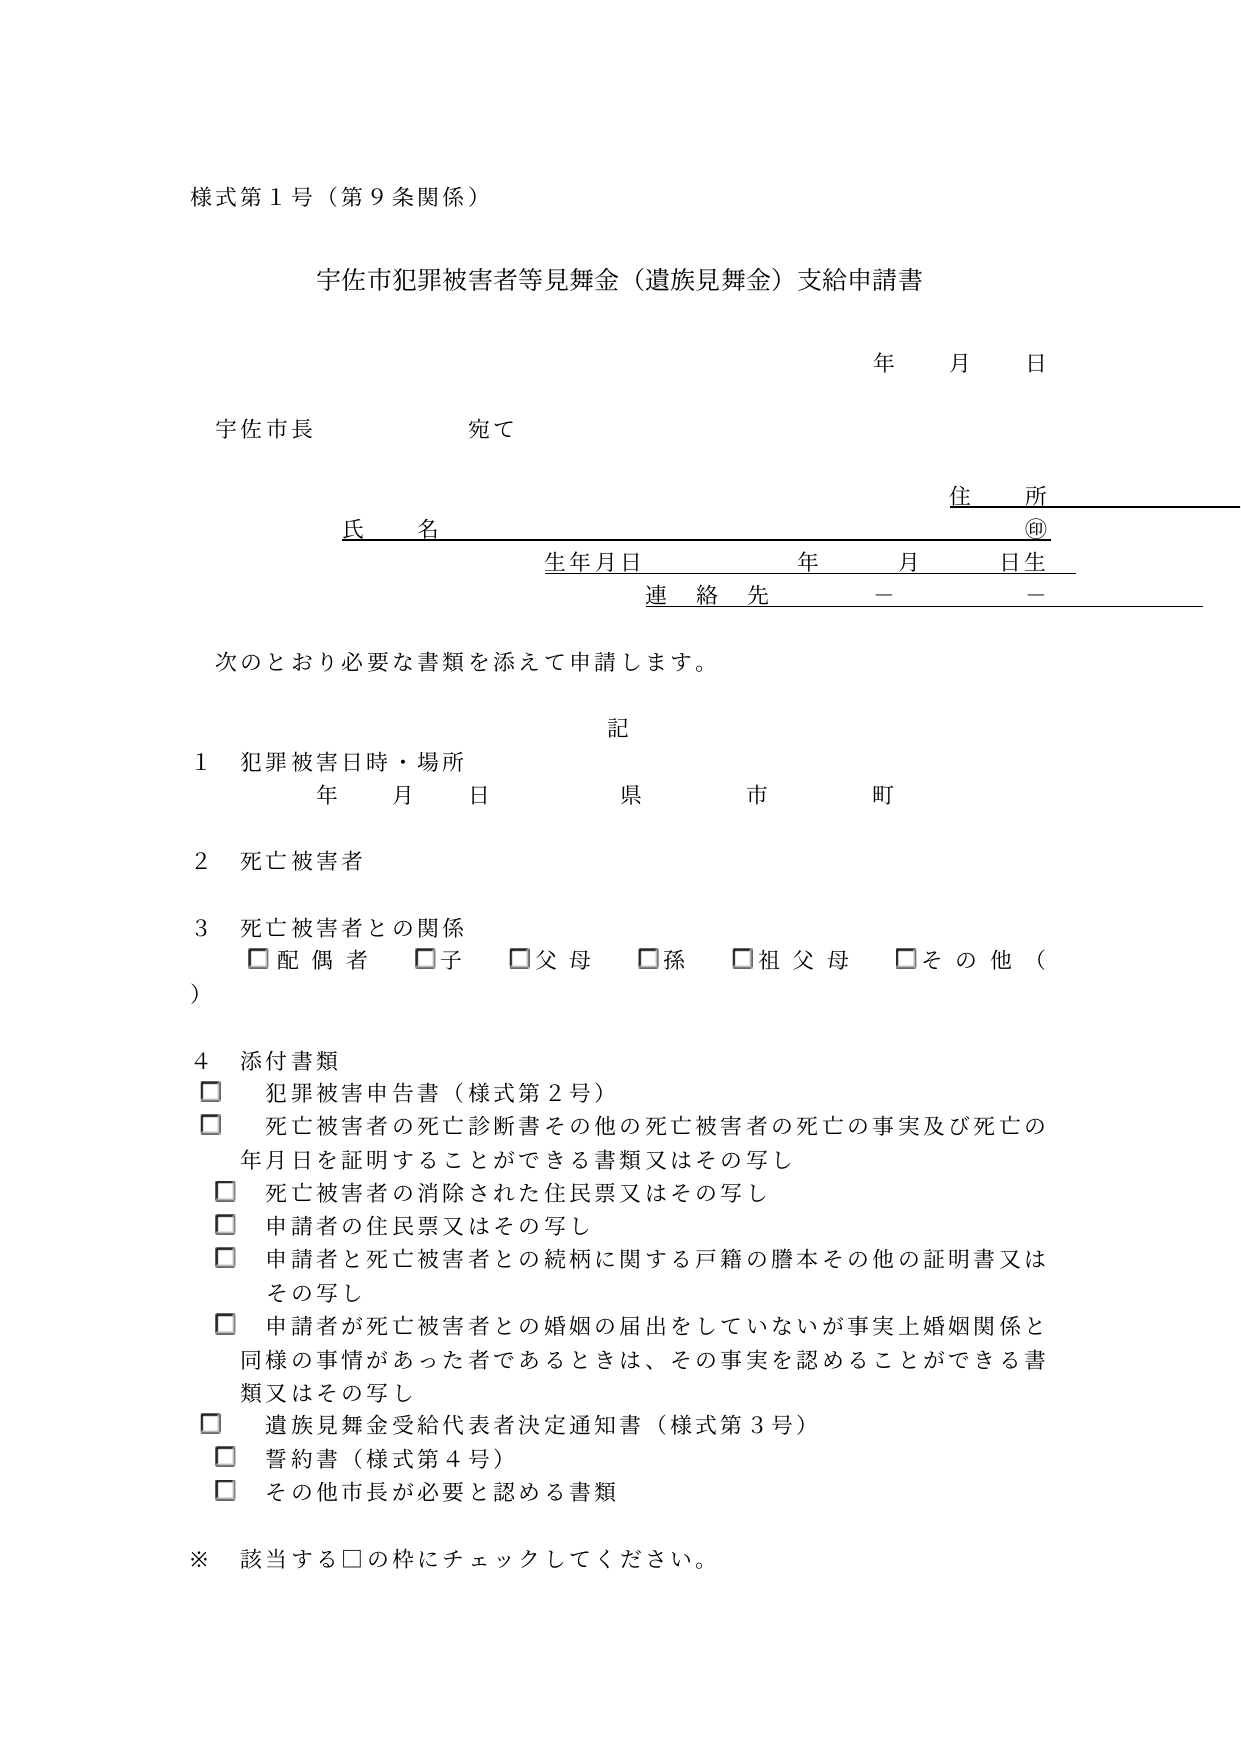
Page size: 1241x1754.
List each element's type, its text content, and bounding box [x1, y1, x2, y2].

picture [732, 948, 753, 969]
text 死亡被害者の死亡診断書その他の死亡被害者の死亡の事実及び死亡の年月日を証明することができる書類又はその写し [190, 1109, 1050, 1176]
picture [215, 1480, 236, 1501]
text 記 [190, 711, 1050, 744]
picture [215, 1214, 236, 1235]
picture [509, 948, 530, 969]
text 死亡被害者の消除された住民票又はその写し [190, 1176, 1050, 1209]
text 年 月 日 [190, 345, 1050, 378]
text その他市長が必要と認める書類 [190, 1475, 1050, 1508]
text 申請者が死亡被害者との婚姻の届出をしていないが事実上婚姻関係と同様の事情があった者であるときは、その事実を認めることができる書類又はその写し [190, 1309, 1050, 1409]
text 氏 名 ㊞ [190, 511, 1050, 545]
text 宇佐市犯罪被害者等見舞金（遺族見舞金）支給申請書 [190, 246, 1050, 312]
text 配偶者 子 父母 孫 祖父母 その他（ ） [190, 943, 1050, 1010]
text 住 所 [190, 478, 1050, 511]
picture [200, 1114, 221, 1135]
picture [215, 1247, 236, 1268]
picture [415, 948, 436, 969]
text 年 月 日 県 市 町 [190, 777, 1050, 811]
text ４ 添付書類 [190, 1043, 1050, 1076]
picture [215, 1181, 236, 1202]
text 生年月日 年 月 日生 [190, 545, 1050, 578]
text ２ 死亡被害者 [190, 844, 1050, 877]
text 誓約書（様式第４号） [190, 1442, 1050, 1475]
picture [248, 948, 269, 969]
picture [200, 1413, 221, 1434]
picture [638, 948, 659, 969]
text 遺族見舞金受給代表者決定通知書（様式第３号） [190, 1409, 1050, 1442]
picture [215, 1446, 236, 1467]
text 次のとおり必要な書類を添えて申請します。 [190, 644, 1050, 678]
text 申請者と死亡被害者との続柄に関する戸籍の謄本その他の証明書又はその写し [190, 1242, 1050, 1309]
text 様式第１号（第９条関係） [190, 179, 1050, 212]
picture [896, 948, 917, 969]
text 宇佐市長 宛て [190, 412, 1050, 445]
picture [215, 1313, 236, 1335]
picture [200, 1081, 221, 1102]
text １ 犯罪被害日時・場所 [190, 744, 1050, 777]
text ※ 該当する□の枠にチェックしてください。 [190, 1542, 1050, 1575]
text 連 絡 先 － － [190, 578, 1050, 611]
text 犯罪被害申告書（様式第２号） [190, 1076, 1050, 1109]
text ３ 死亡被害者との関係 [190, 910, 1050, 943]
text 申請者の住民票又はその写し [190, 1209, 1050, 1242]
